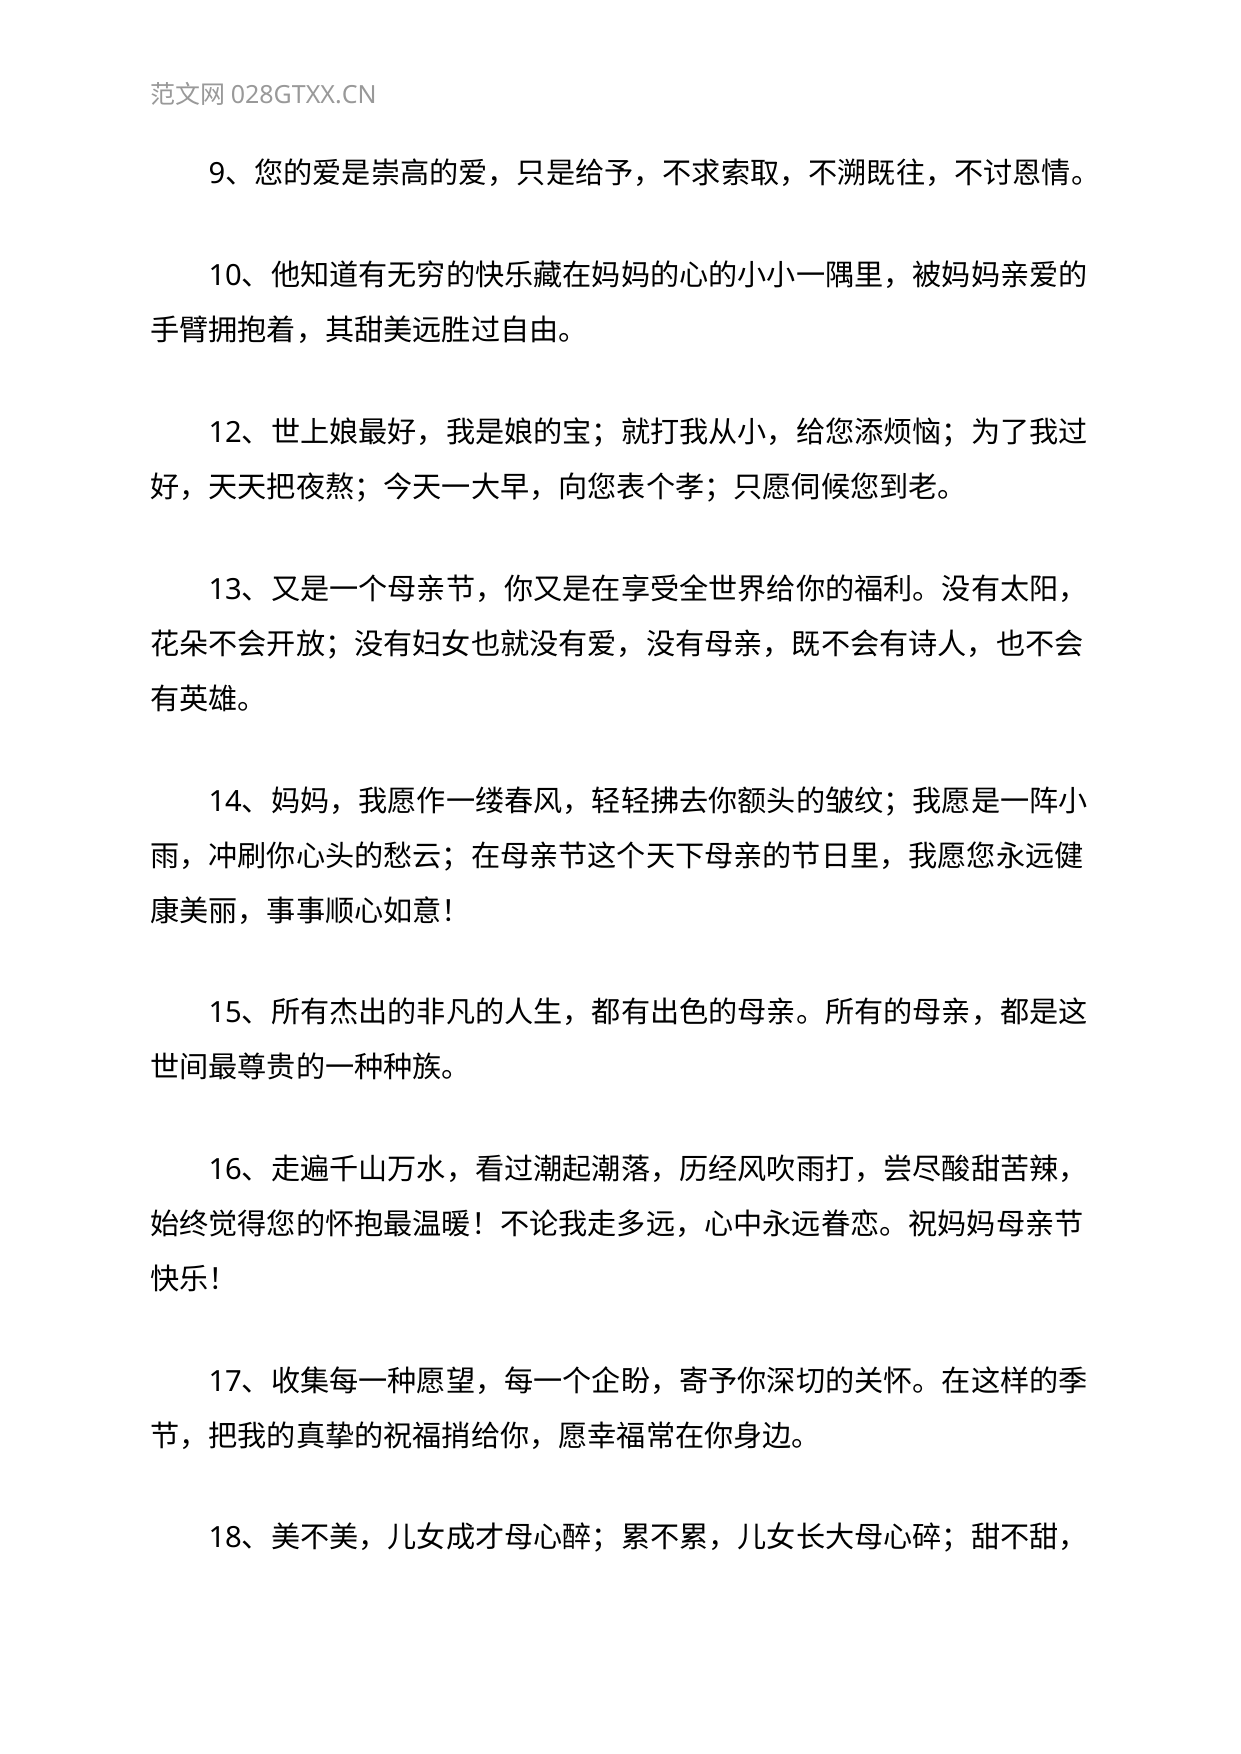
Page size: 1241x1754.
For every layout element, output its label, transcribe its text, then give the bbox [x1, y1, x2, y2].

text 13、又是一个母亲节，你又是在享受全世界给你的福利。没有太阳，花朵不会开放；没有妇女也就没有爱，没有母亲，既不会有诗人，也不会有英雄。 [150, 566, 1090, 718]
text 16、走遍千山万水，看过潮起潮落，历经风吹雨打，尝尽酸甜苦辣，始终觉得您的怀抱最温暖！不论我走多远，心中永远眷恋。祝妈妈母亲节快乐！ [150, 1146, 1090, 1298]
text 10、他知道有无穷的快乐藏在妈妈的心的小小一隅里，被妈妈亲爱的手臂拥抱着，其甜美远胜过自由。 [150, 252, 1090, 349]
text 15、所有杰出的非凡的人生，都有出色的母亲。所有的母亲，都是这世间最尊贵的一种种族。 [150, 989, 1090, 1086]
text 14、妈妈，我愿作一缕春风，轻轻拂去你额头的皱纹；我愿是一阵小雨，冲刷你心头的愁云；在母亲节这个天下母亲的节日里，我愿您永远健康美丽，事事顺心如意！ [150, 777, 1090, 929]
text 17、收集每一种愿望，每一个企盼，寄予你深切的关怀。在这样的季节，把我的真挚的祝福捎给你，愿幸福常在你身边。 [150, 1357, 1090, 1454]
text 9、您的爱是崇高的爱，只是给予，不求索取，不溯既往，不讨恩情。 [150, 150, 1090, 192]
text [150, 1514, 1090, 1556]
text 12、世上娘最好，我是娘的宝；就打我从小，给您添烦恼；为了我过好，天天把夜熬；今天一大早，向您表个孝；只愿伺候您到老。 [150, 409, 1090, 506]
